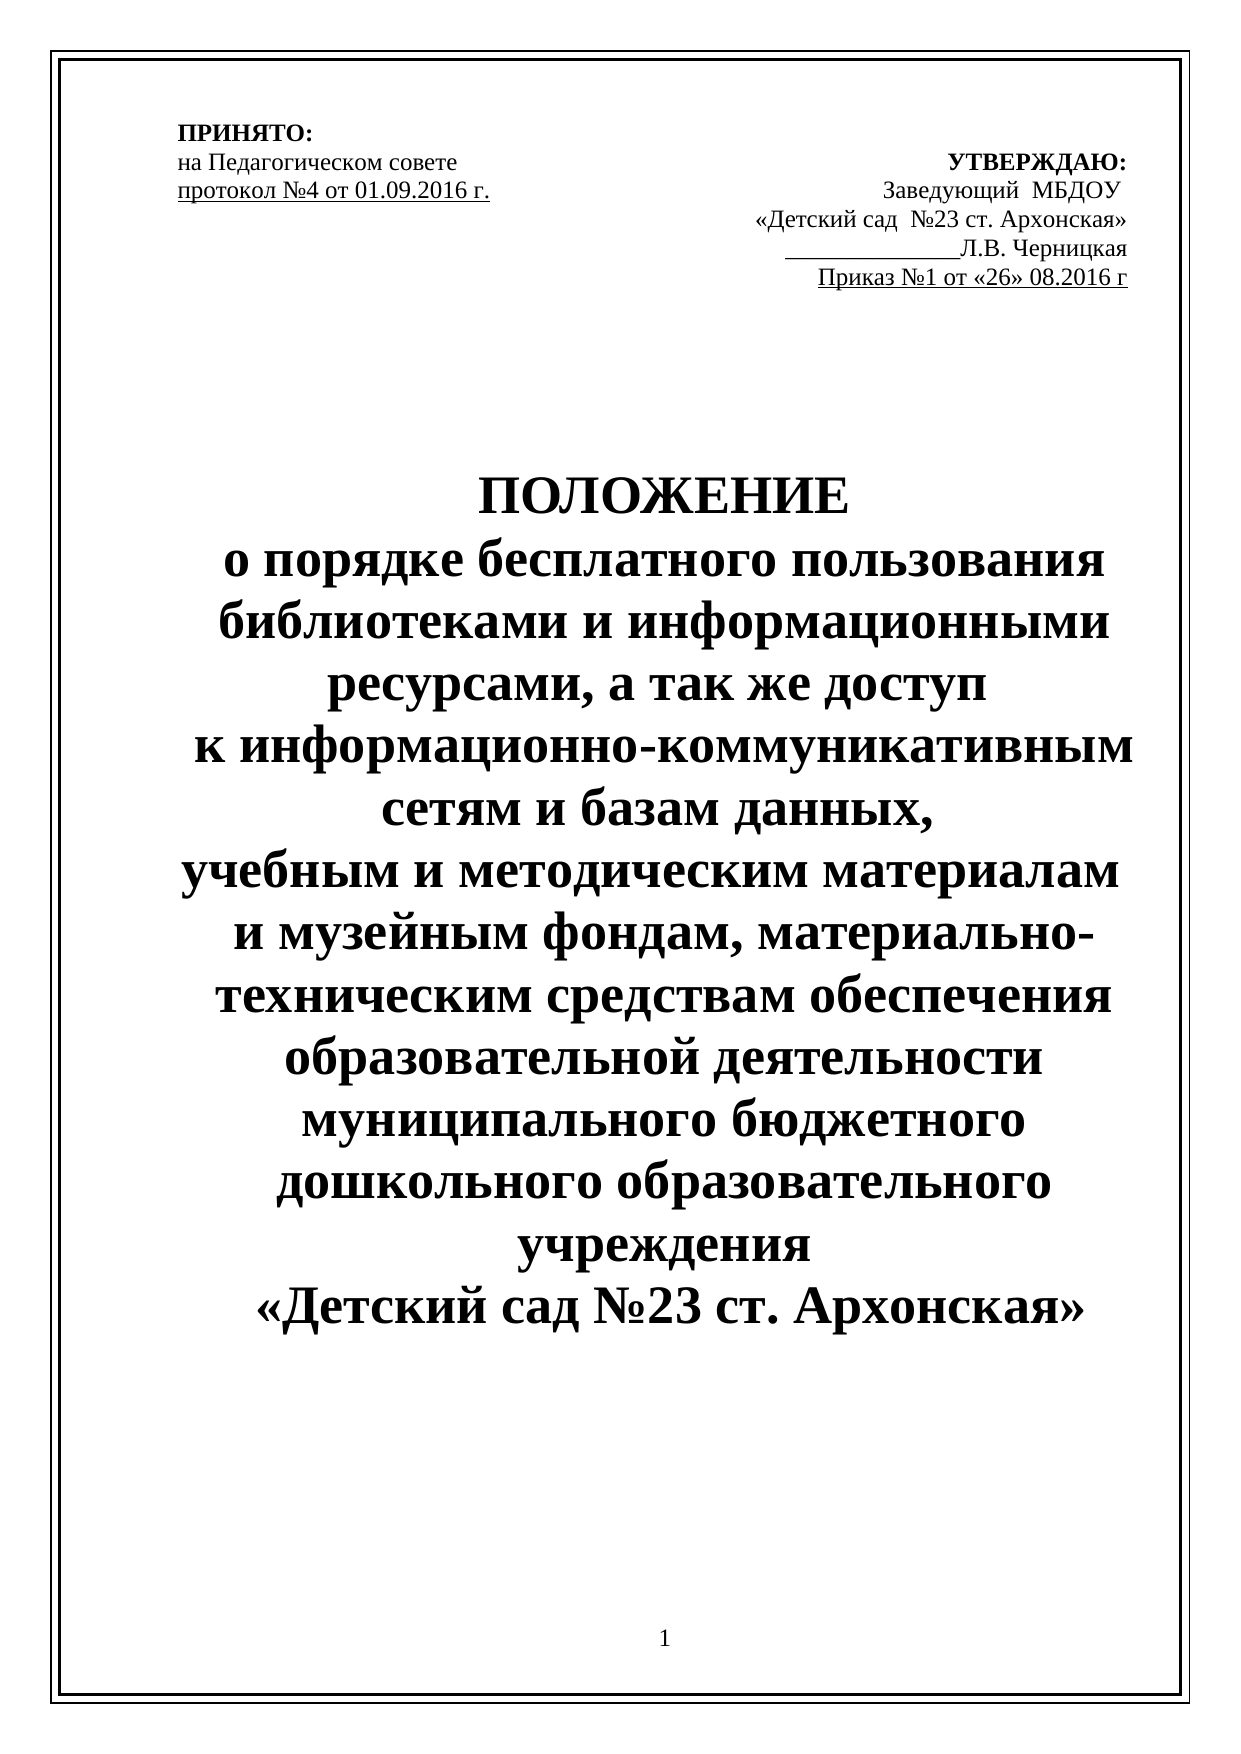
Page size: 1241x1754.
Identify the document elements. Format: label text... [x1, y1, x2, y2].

table_header ПРИНЯТО: на Педагогическом совете протокол №4 от 01.09.2016 г. [166, 118, 701, 291]
table_header УТВЕРЖДАЮ: Заведующий МБДОУ «Детский сад №23 ст. Архонская» ______________Л.В. Черницкая Приказ №1 от «26» 08.2016 г [701, 118, 1138, 291]
text о порядке бесплатного пользования библиотеками и информационными ресурсами, а так же доступ к информационно-коммуникативным сетям и базам данных, учебным и методическим материалам и музейным фондам, материально-техническим средствам обеспечения образовательной деятельности [177, 525, 1152, 1086]
text ПОЛОЖЕНИЕ [177, 463, 1152, 525]
text муниципального бюджетного дошкольного образовательного учреждения «Детский сад №23 ст. Архонская» [177, 1086, 1152, 1335]
